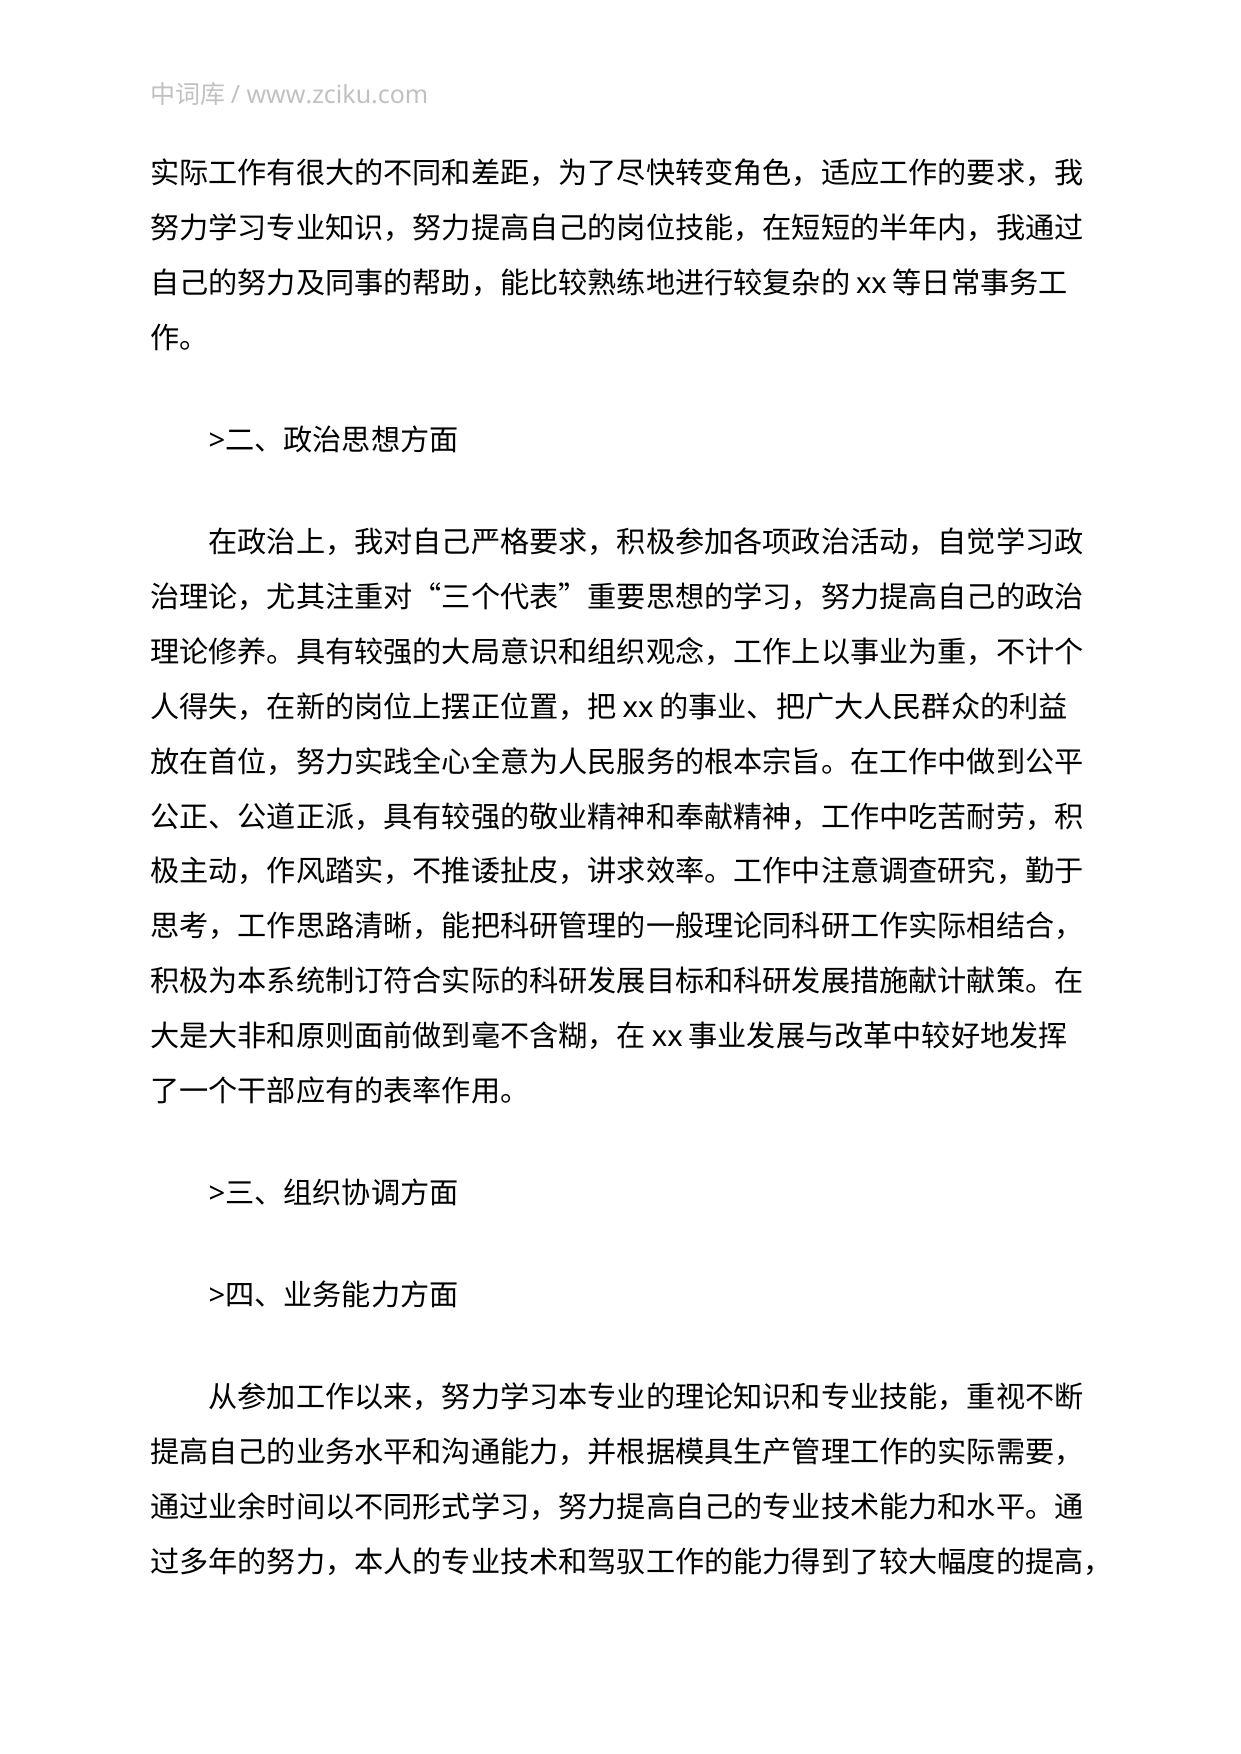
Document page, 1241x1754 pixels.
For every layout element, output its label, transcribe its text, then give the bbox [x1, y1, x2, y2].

text 在政治上，我对自己严格要求，积极参加各项政治活动，自觉学习政治理论，尤其注重对“三个代表”重要思想的学习，努力提高自己的政治理论修养。具有较强的大局意识和组织观念，工作上以事业为重，不计个人得失，在新的岗位上摆正位置，把xx的事业、把广大人民群众的利益放在首位，努力实践全心全意为人民服务的根本宗旨。在工作中做到公平公正、公道正派，具有较强的敬业精神和奉献精神，工作中吃苦耐劳，积极主动，作风踏实，不推诿扯皮，讲求效率。工作中注意调查研究，勤于思考，工作思路清晰，能把科研管理的一般理论同科研工作实际相结合，积极为本系统制订符合实际的科研发展目标和科研发展措施献计献策。在大是大非和原则面前做到毫不含糊，在xx事业发展与改革中较好地发挥了一个干部应有的表率作用。 [150, 518, 1090, 1110]
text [150, 150, 1090, 357]
text >二、政治思想方面 [150, 417, 1090, 459]
text >三、组织协调方面 [150, 1169, 1090, 1212]
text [150, 1373, 1090, 1580]
text >四、业务能力方面 [150, 1271, 1090, 1314]
